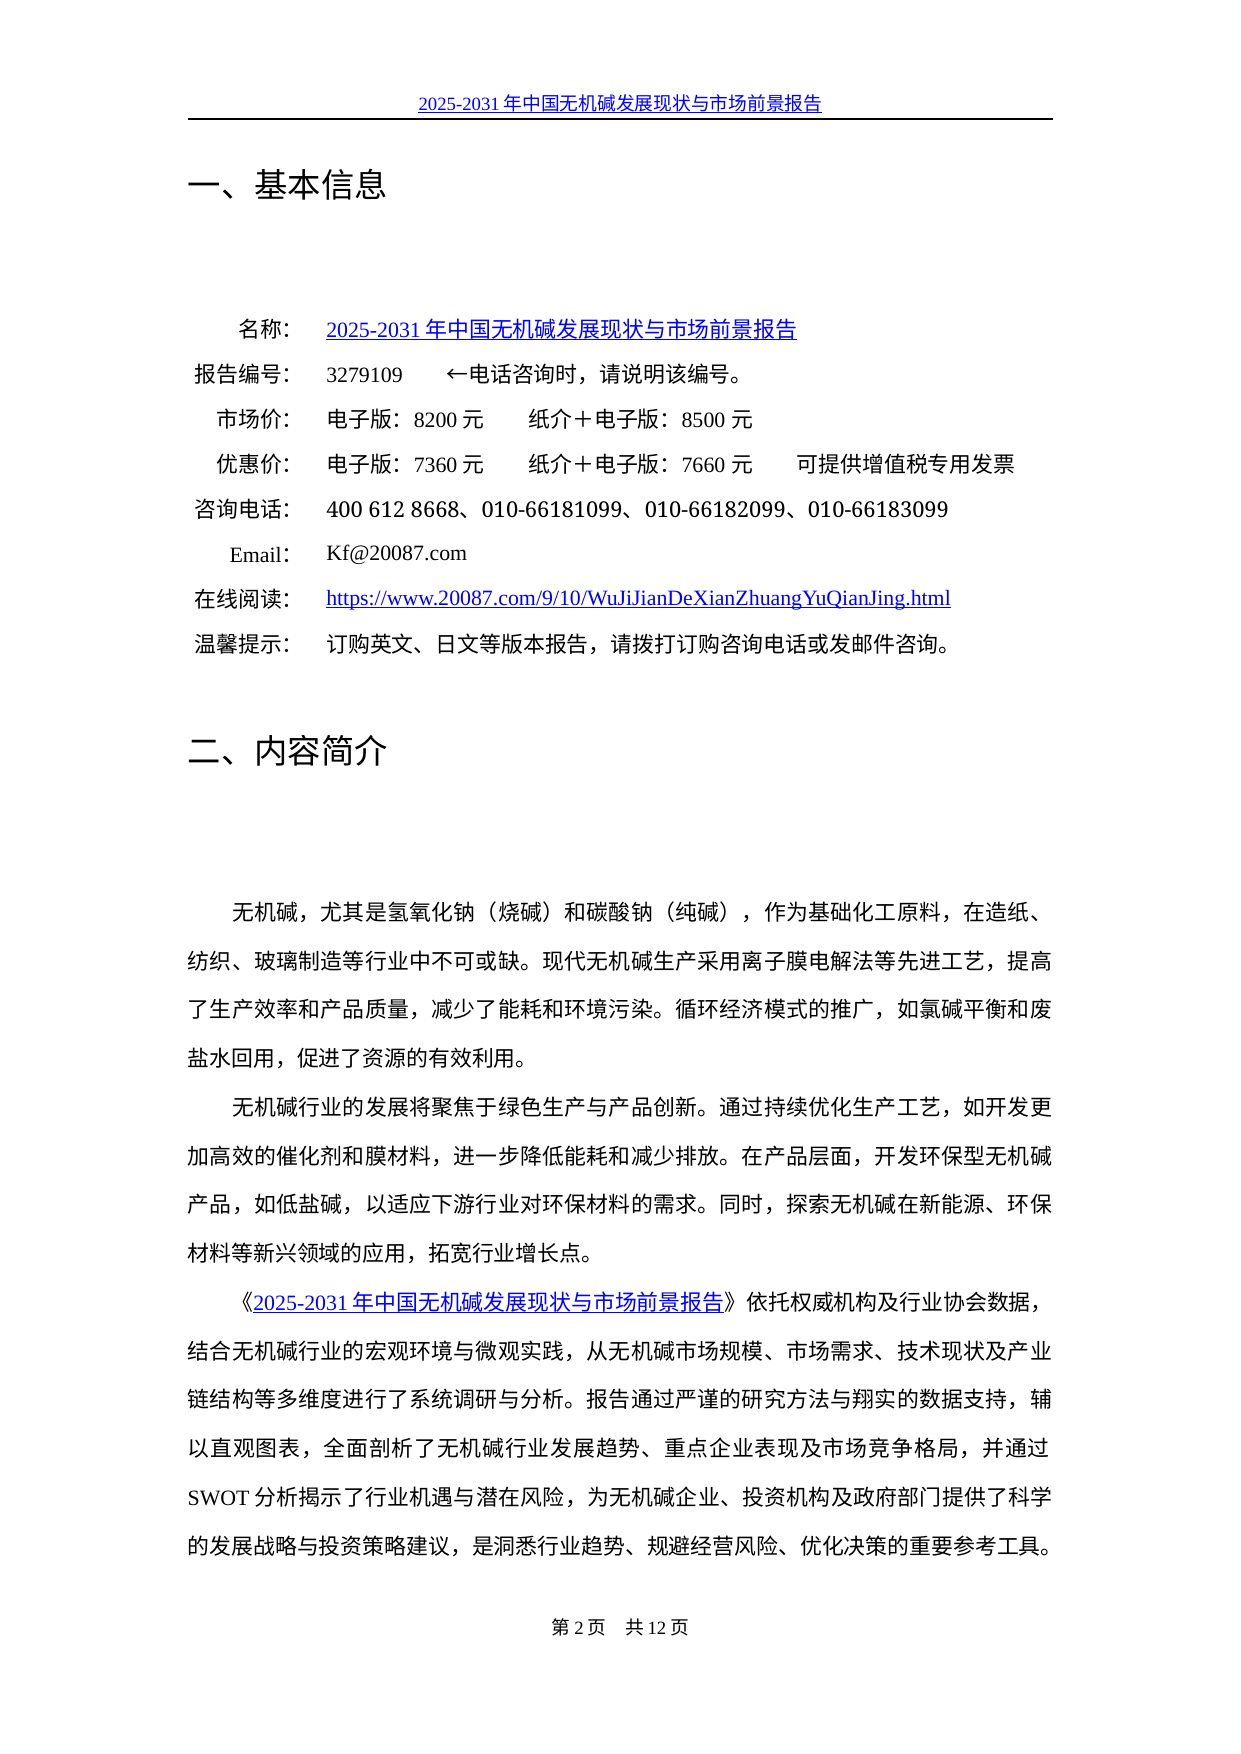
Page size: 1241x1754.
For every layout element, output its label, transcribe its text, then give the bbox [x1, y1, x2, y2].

table_cell 电子版：7360 元 纸介＋电子版：7660 元 可提供增值税专用发票 [315, 447, 1073, 492]
table_cell 订购英文、日文等版本报告，请拨打订购咨询电话或发邮件咨询。 [315, 627, 1073, 672]
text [187, 894, 1053, 1561]
table_header 2025-2031年中国无机碱发展现状与市场前景报告 [315, 312, 1073, 357]
table_cell Email： [167, 537, 315, 582]
table_cell 3279109 ←电话咨询时，请说明该编号。 [315, 357, 1073, 402]
title 二、内容简介 [187, 717, 1053, 782]
table_cell 报告编号： [167, 357, 315, 402]
table_cell Kf@20087.com [315, 537, 1073, 582]
table_header 名称： [167, 312, 315, 357]
table_cell 电子版：8200 元 纸介＋电子版：8500 元 [315, 402, 1073, 447]
table_cell 优惠价： [167, 447, 315, 492]
table_cell 400 612 8668、010-66181099、010-66182099、010-66183099 [315, 492, 1073, 537]
table_cell 咨询电话： [167, 492, 315, 537]
table_cell 市场价： [167, 402, 315, 447]
table_cell 温馨提示： [167, 627, 315, 672]
table_cell [315, 582, 1073, 627]
title 一、基本信息 [187, 150, 1053, 215]
table_cell 在线阅读： [167, 582, 315, 627]
